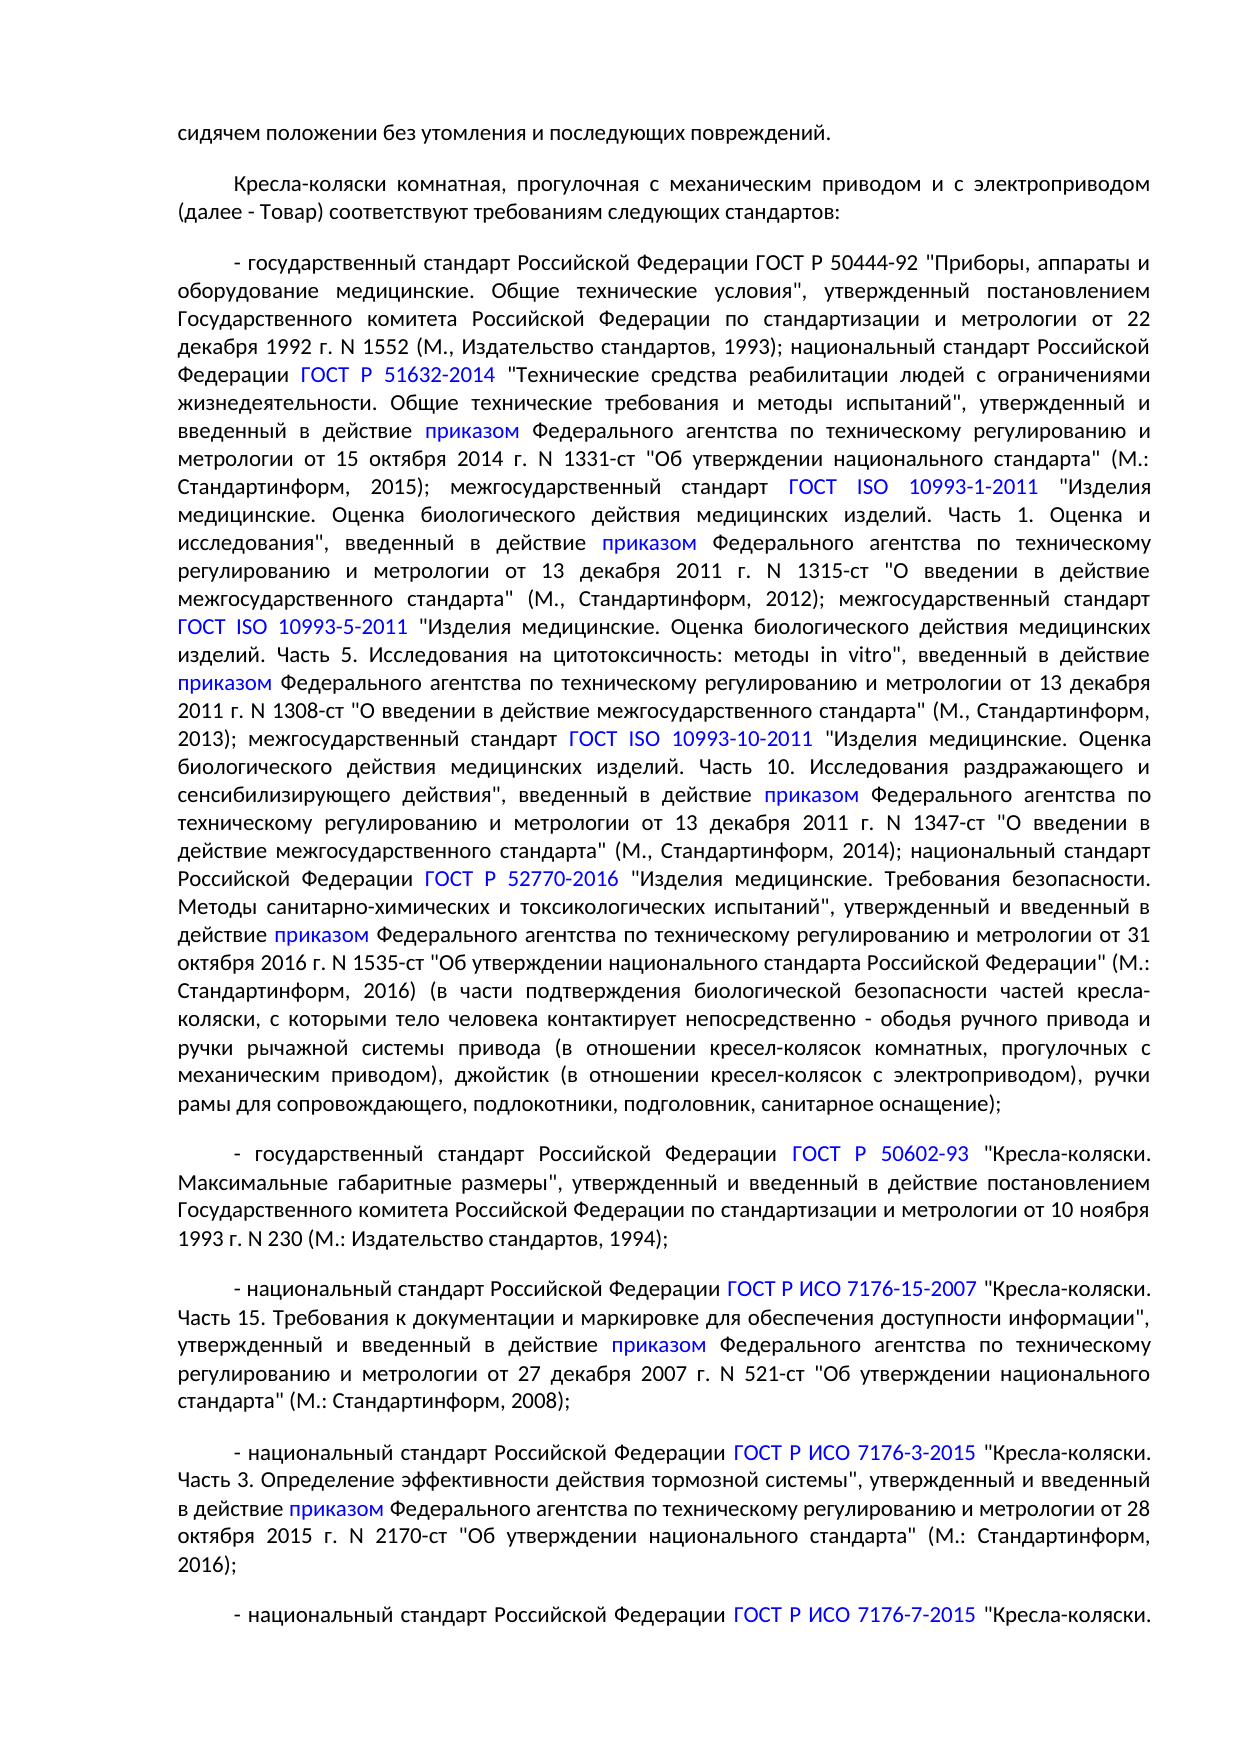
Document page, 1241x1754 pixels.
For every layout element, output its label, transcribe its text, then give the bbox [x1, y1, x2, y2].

text - национальный стандарт Российской Федерации ГОСТ Р ИСО 7176-3-2015 "Кресла-коляски. Часть 3. Определение эффективности действия тормозной системы", утвержденный и введенный в действие приказом Федерального агентства по техническому регулированию и метрологии от 28 октября 2015 г. N 2170-ст "Об утверждении национального стандарта" (М.: Стандартинформ, 2016); [177, 1438, 1152, 1578]
text - национальный стандарт Российской Федерации ГОСТ Р ИСО 7176-15-2007 "Кресла-коляски. Часть 15. Требования к документации и маркировке для обеспечения доступности информации", утвержденный и введенный в действие приказом Федерального агентства по техническому регулированию и метрологии от 27 декабря 2007 г. N 521-ст "Об утверждении национального стандарта" (М.: Стандартинформ, 2008); [177, 1274, 1152, 1415]
text Кресла-коляски комнатная, прогулочная с механическим приводом и с электроприводом (далее - Товар) соответствуют требованиям следующих стандартов: [177, 169, 1152, 225]
text - государственный стандарт Российской Федерации ГОСТ Р 50602-93 "Кресла-коляски. Максимальные габаритные размеры", утвержденный и введенный в действие постановлением Государственного комитета Российской Федерации по стандартизации и метрологии от 10 ноября 1993 г. N 230 (М.: Издательство стандартов, 1994); [177, 1139, 1152, 1252]
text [177, 1601, 1152, 1629]
text - государственный стандарт Российской Федерации ГОСТ Р 50444-92 "Приборы, аппараты и оборудование медицинские. Общие технические условия", утвержденный постановлением Государственного комитета Российской Федерации по стандартизации и метрологии от 22 декабря 1992 г. N 1552 (М., Издательство стандартов, 1993); национальный стандарт Российской Федерации ГОСТ Р 51632-2014 "Технические средства реабилитации людей с ограничениями жизнедеятельности. Общие технические требования и методы испытаний", утвержденный и введенный в действие приказом Федерального агентства по техническому регулированию и метрологии от 15 октября 2014 г. N 1331-ст "Об утверждении национального стандарта" (М.: Стандартинформ, 2015); межгосударственный стандарт ГОСТ ISO 10993-1-2011 "Изделия медицинские. Оценка биологического действия медицинских изделий. Часть 1. Оценка и исследования", введенный в действие приказом Федерального агентства по техническому регулированию и метрологии от 13 декабря 2011 г. N 1315-ст "О введении в действие межгосударственного стандарта" (М., Стандартинформ, 2012); межгосударственный стандарт ГОСТ ISO 10993-5-2011 "Изделия медицинские. Оценка биологического действия медицинских изделий. Часть 5. Исследования на цитотоксичность: методы in vitro", введенный в действие приказом Федерального агентства по техническому регулированию и метрологии от 13 декабря 2011 г. N 1308-ст "О введении в действие межгосударственного стандарта" (М., Стандартинформ, 2013); межгосударственный стандарт ГОСТ ISO 10993-10-2011 "Изделия медицинские. Оценка биологического действия медицинских изделий. Часть 10. Исследования раздражающего и сенсибилизирующего действия", введенный в действие приказом Федерального агентства по техническому регулированию и метрологии от 13 декабря 2011 г. N 1347-ст "О введении в действие межгосударственного стандарта" (М., Стандартинформ, 2014); национальный стандарт Российской Федерации ГОСТ Р 52770-2016 "Изделия медицинские. Требования безопасности. Методы санитарно-химических и токсикологических испытаний", утвержденный и введенный в действие приказом Федерального агентства по техническому регулированию и метрологии от 31 октября 2016 г. N 1535-ст "Об утверждении национального стандарта Российской Федерации" (М.: Стандартинформ, 2016) (в части подтверждения биологической безопасности частей кресла-коляски, с которыми тело человека контактирует непосредственно - ободья ручного привода и ручки рычажной системы привода (в отношении кресел-колясок комнатных, прогулочных с механическим приводом), джойстик (в отношении кресел-колясок с электроприводом), ручки рамы для сопровождающего, подлокотники, подголовник, санитарное оснащение); [177, 248, 1152, 1117]
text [177, 118, 1152, 146]
